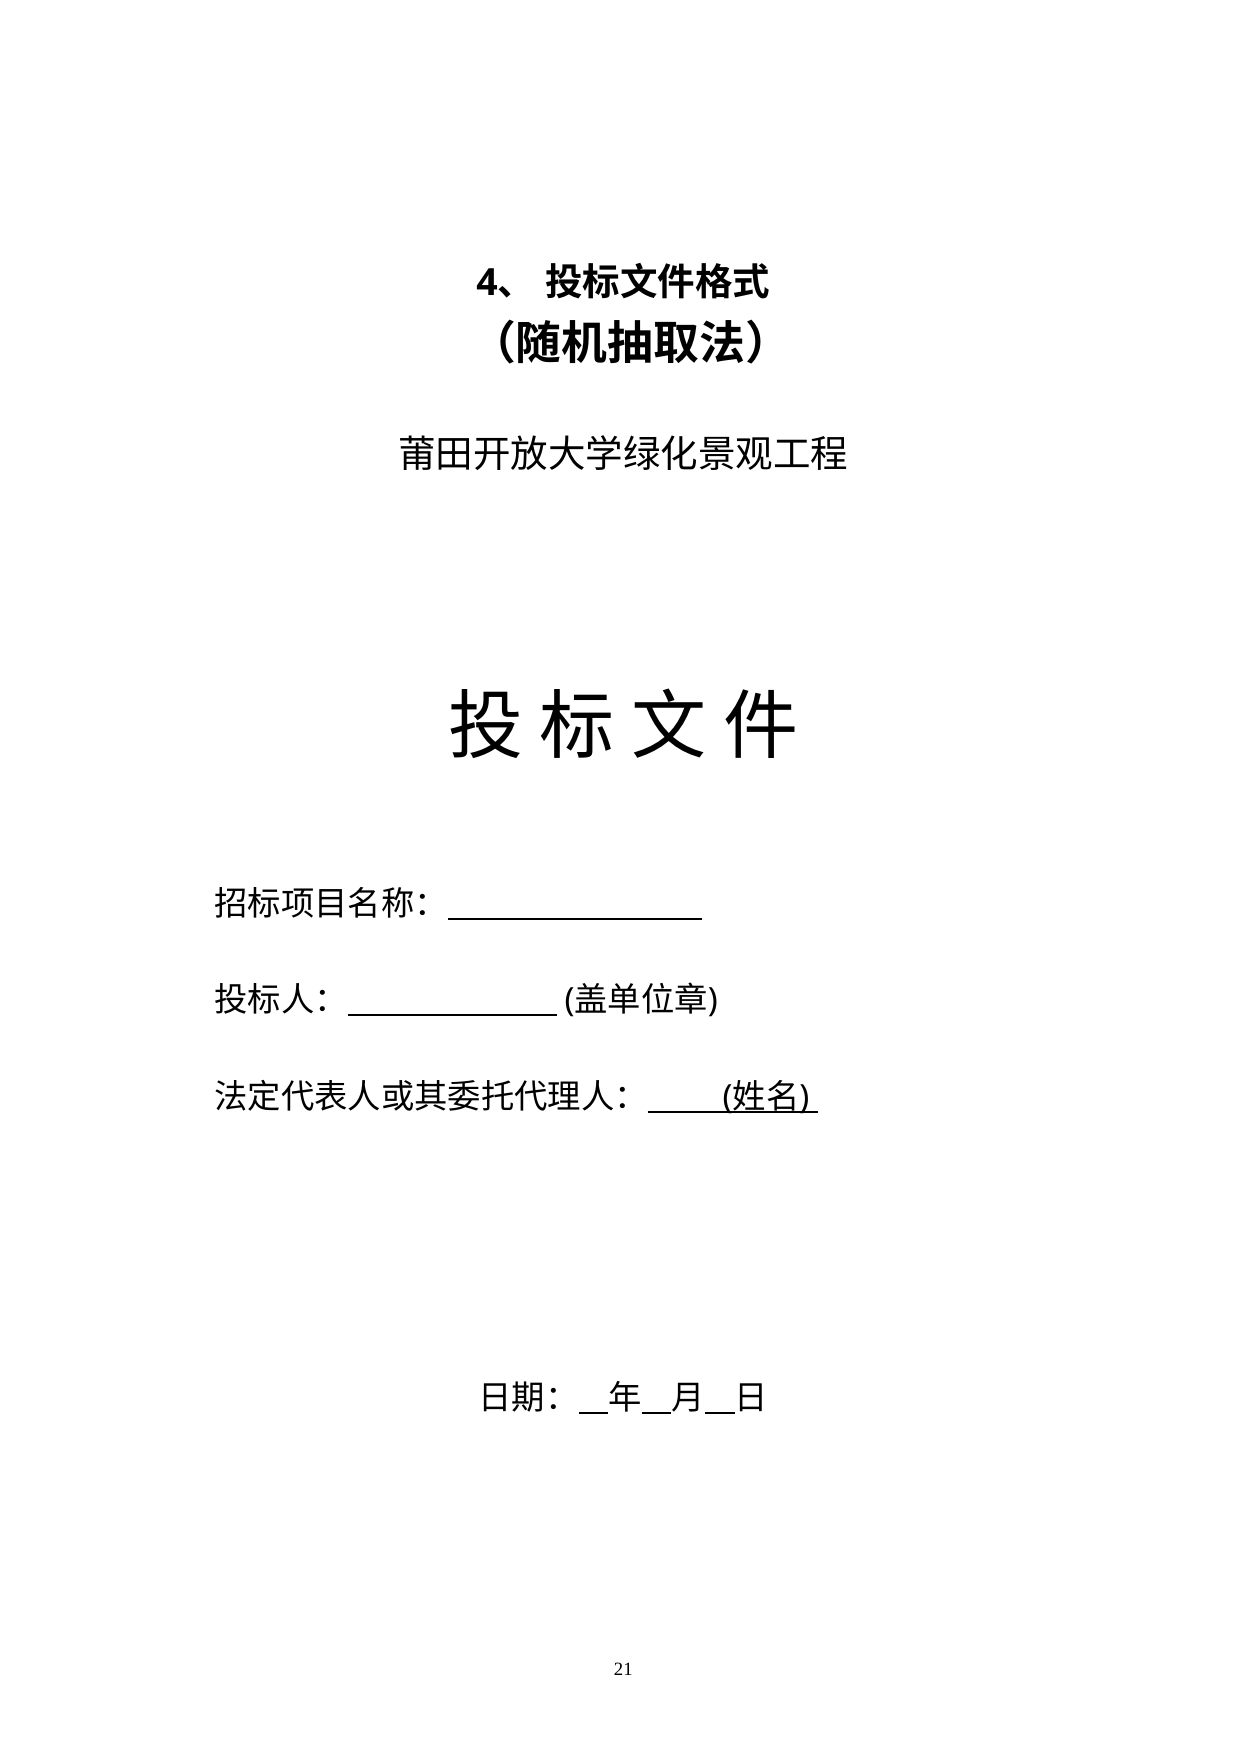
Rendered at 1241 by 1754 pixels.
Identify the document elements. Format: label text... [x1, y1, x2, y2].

text 法定代表人或其委托代理人： (姓名) [148, 1069, 1098, 1118]
text 投标人： (盖单位章) [148, 973, 1098, 1021]
text 招标项目名称： [148, 876, 1098, 924]
text 投 标 文 件 [148, 666, 1098, 774]
text 日期： 年 月 日 [148, 1371, 1098, 1419]
text 莆田开放大学绿化景观工程 [148, 424, 1098, 478]
list 投标文件格式 [148, 252, 1098, 307]
list （随机抽取法） [148, 307, 1098, 373]
